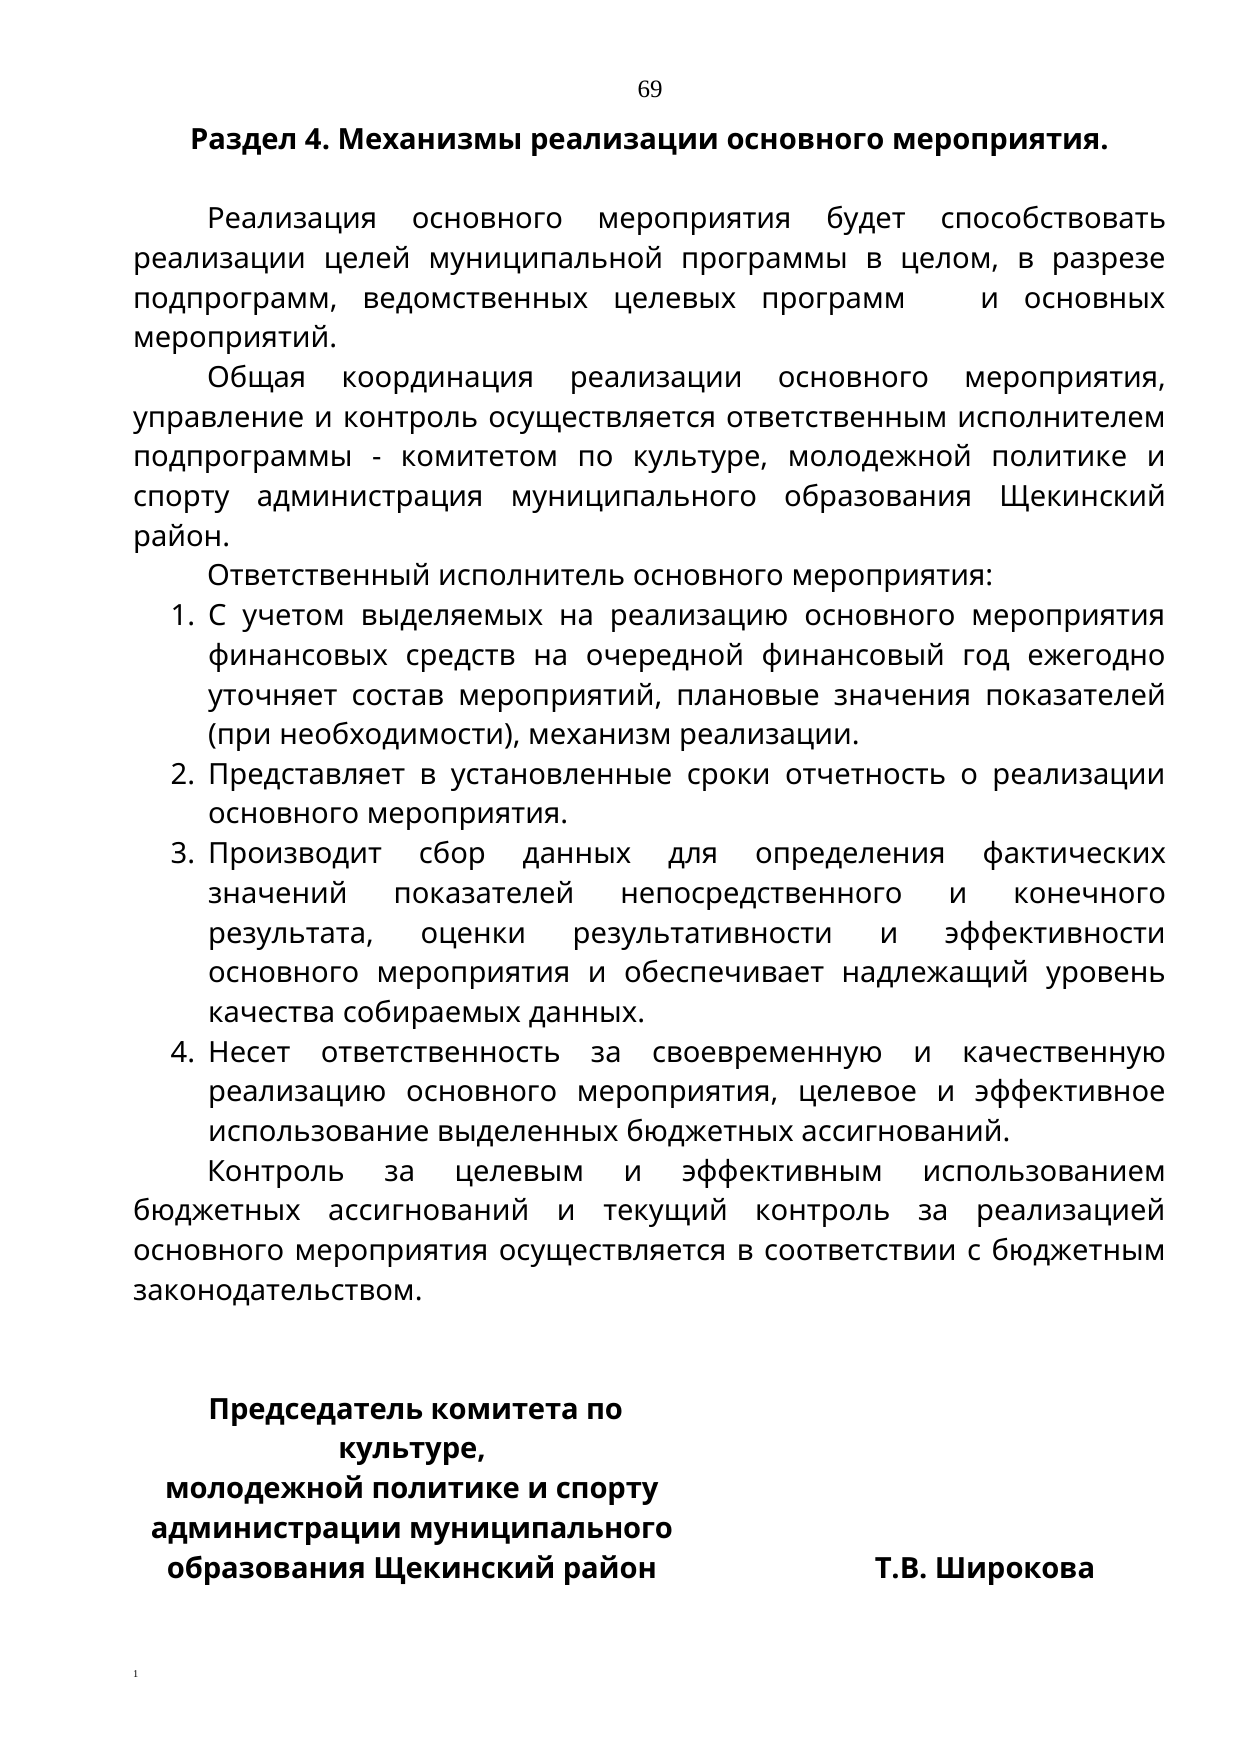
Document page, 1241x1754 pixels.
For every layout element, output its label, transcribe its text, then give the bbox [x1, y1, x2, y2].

text Реализация основного мероприятия будет способствовать реализации целей муниципальной программы в целом, в разрезе подпрограмм, ведомственных целевых программ и основных мероприятий. [133, 197, 1166, 356]
text Раздел 4. Механизмы реализации основного мероприятия. [133, 118, 1166, 158]
table_header Председатель комитета по культуре, молодежной политике и спорту администрации муниципального образования Щекинский район [133, 1388, 690, 1587]
list Производит сбор данных для определения фактических значений показателей непосредственного и конечного результата, оценки результативности и эффективности основного мероприятия и обеспечивает надлежащий уровень качества собираемых данных. [170, 832, 1166, 1031]
text Общая координация реализации основного мероприятия, управление и контроль осуществляется ответственным исполнителем подпрограммы - комитетом по культуре, молодежной политике и спорту администрация муниципального образования Щекинский район. [133, 356, 1166, 555]
text Контроль за целевым и эффективным использованием бюджетных ассигнований и текущий контроль за реализацией основного мероприятия осуществляется в соответствии с бюджетным законодательством. [133, 1150, 1166, 1309]
list Несет ответственность за своевременную и качественную реализацию основного мероприятия, целевое и эффективное использование выделенных бюджетных ассигнований. [170, 1031, 1166, 1150]
table_header Т.В. Широкова [690, 1388, 1106, 1587]
text Ответственный исполнитель основного мероприятия: [133, 555, 1166, 594]
list С учетом выделяемых на реализацию основного мероприятия финансовых средств на очередной финансовый год ежегодно уточняет состав мероприятий, плановые значения показателей (при необходимости), механизм реализации. [170, 594, 1166, 753]
list Представляет в установленные сроки отчетность о реализации основного мероприятия. [170, 753, 1166, 832]
